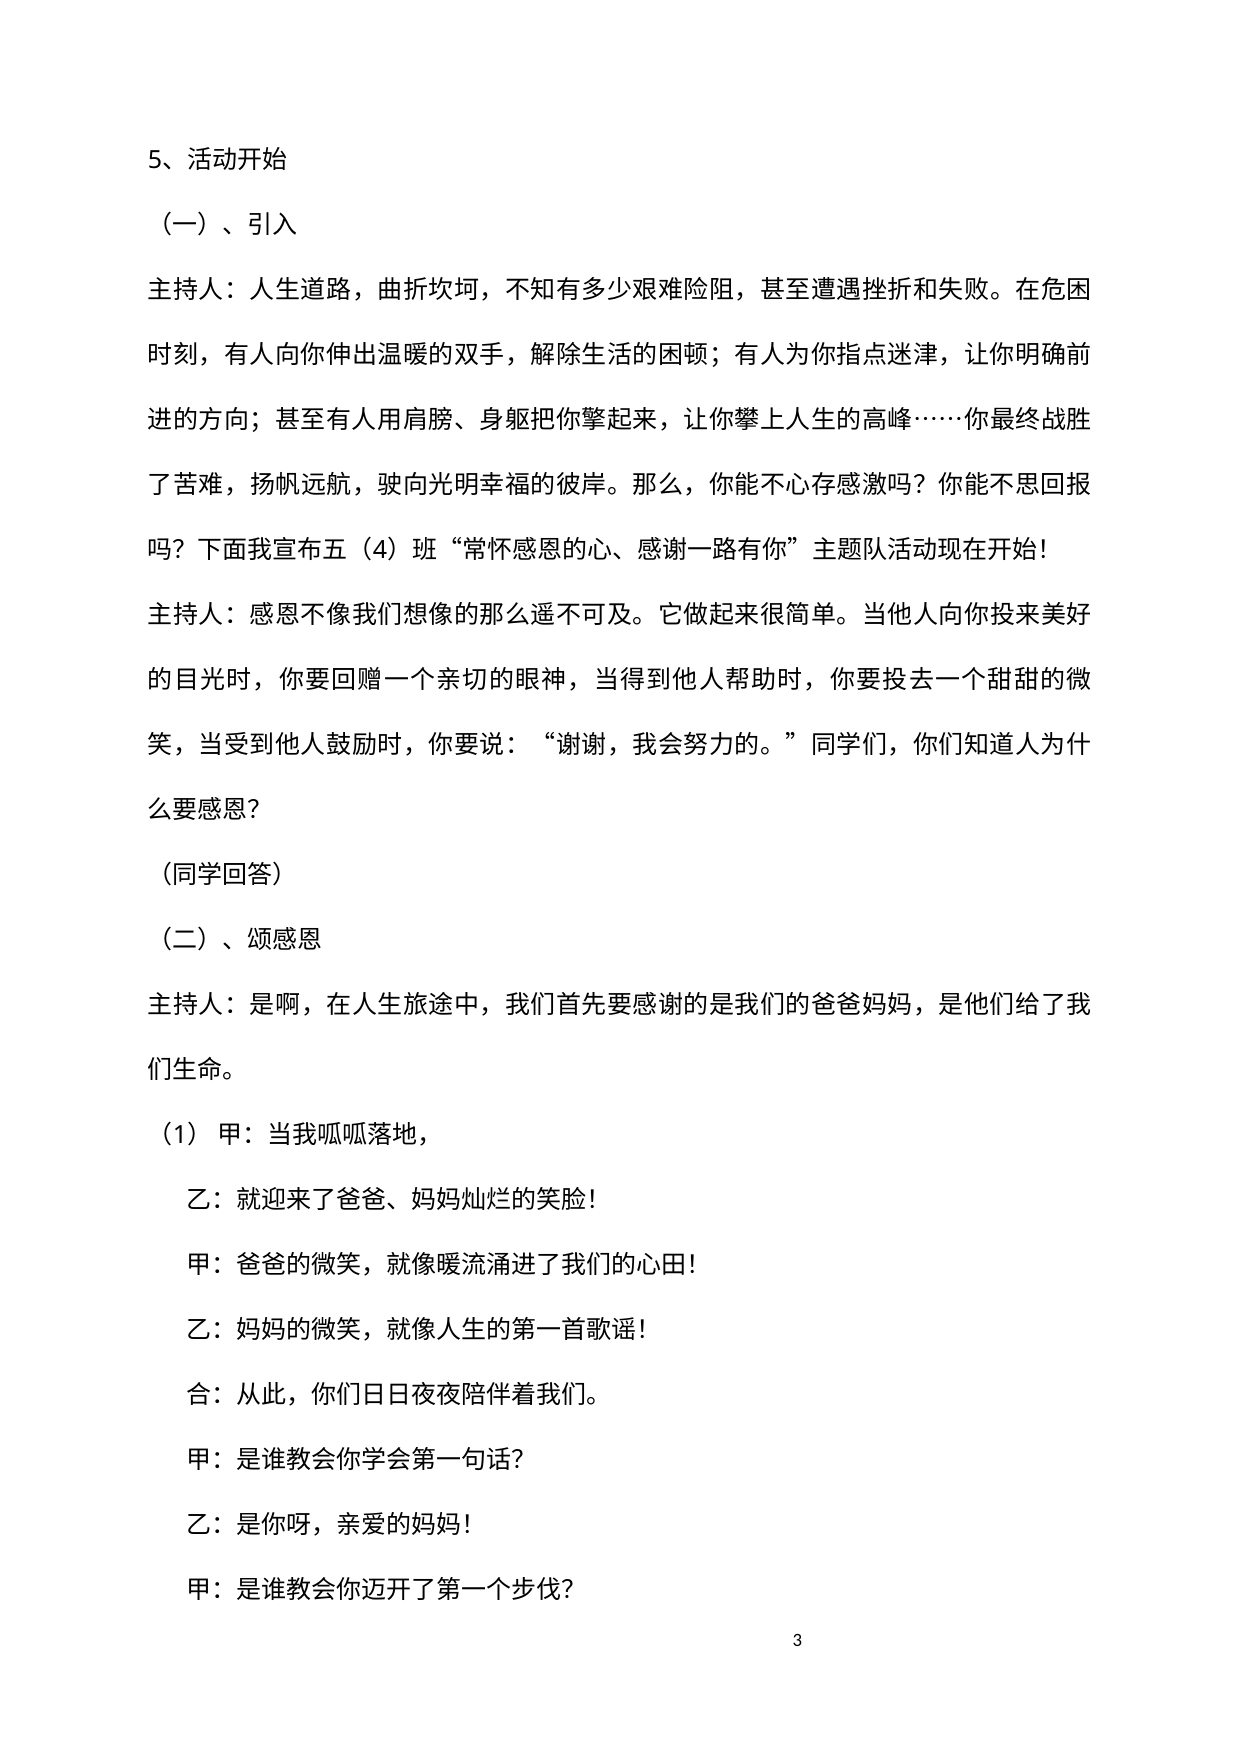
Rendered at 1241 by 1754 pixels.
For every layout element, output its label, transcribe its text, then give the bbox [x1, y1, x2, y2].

text （同学回答） [148, 840, 1093, 905]
text （1） 甲：当我呱呱落地， [148, 1100, 1093, 1165]
text 乙：妈妈的微笑，就像人生的第一首歌谣！ [148, 1295, 1093, 1360]
text 甲：爸爸的微笑，就像暖流涌进了我们的心田！ [148, 1230, 1093, 1295]
text 主持人：感恩不像我们想像的那么遥不可及。它做起来很简单。当他人向你投来美好的目光时，你要回赠一个亲切的眼神，当得到他人帮助时，你要投去一个甜甜的微笑，当受到他人鼓励时，你要说：“谢谢，我会努力的。”同学们，你们知道人为什么要感恩？ [148, 580, 1093, 840]
text 甲：是谁教会你迈开了第一个步伐？ [148, 1555, 1093, 1620]
text 甲：是谁教会你学会第一句话？ [148, 1425, 1093, 1490]
text 合：从此，你们日日夜夜陪伴着我们。 [148, 1360, 1093, 1425]
text 主持人：人生道路，曲折坎坷，不知有多少艰难险阻，甚至遭遇挫折和失败。在危困时刻，有人向你伸出温暖的双手，解除生活的困顿；有人为你指点迷津，让你明确前进的方向；甚至有人用肩膀、身躯把你擎起来，让你攀上人生的高峰……你最终战胜了苦难，扬帆远航，驶向光明幸福的彼岸。那么，你能不心存感激吗？你能不思回报吗？下面我宣布五（4）班“常怀感恩的心、感谢一路有你”主题队活动现在开始！ [148, 255, 1093, 580]
text 乙：是你呀，亲爱的妈妈！ [148, 1490, 1093, 1555]
text （一）、引入 [148, 190, 1093, 255]
text （二）、颂感恩 [148, 905, 1093, 970]
text 主持人：是啊，在人生旅途中，我们首先要感谢的是我们的爸爸妈妈，是他们给了我们生命。 [148, 970, 1093, 1100]
text 乙：就迎来了爸爸、妈妈灿烂的笑脸！ [148, 1165, 1093, 1230]
text 5、活动开始 [148, 125, 1093, 190]
